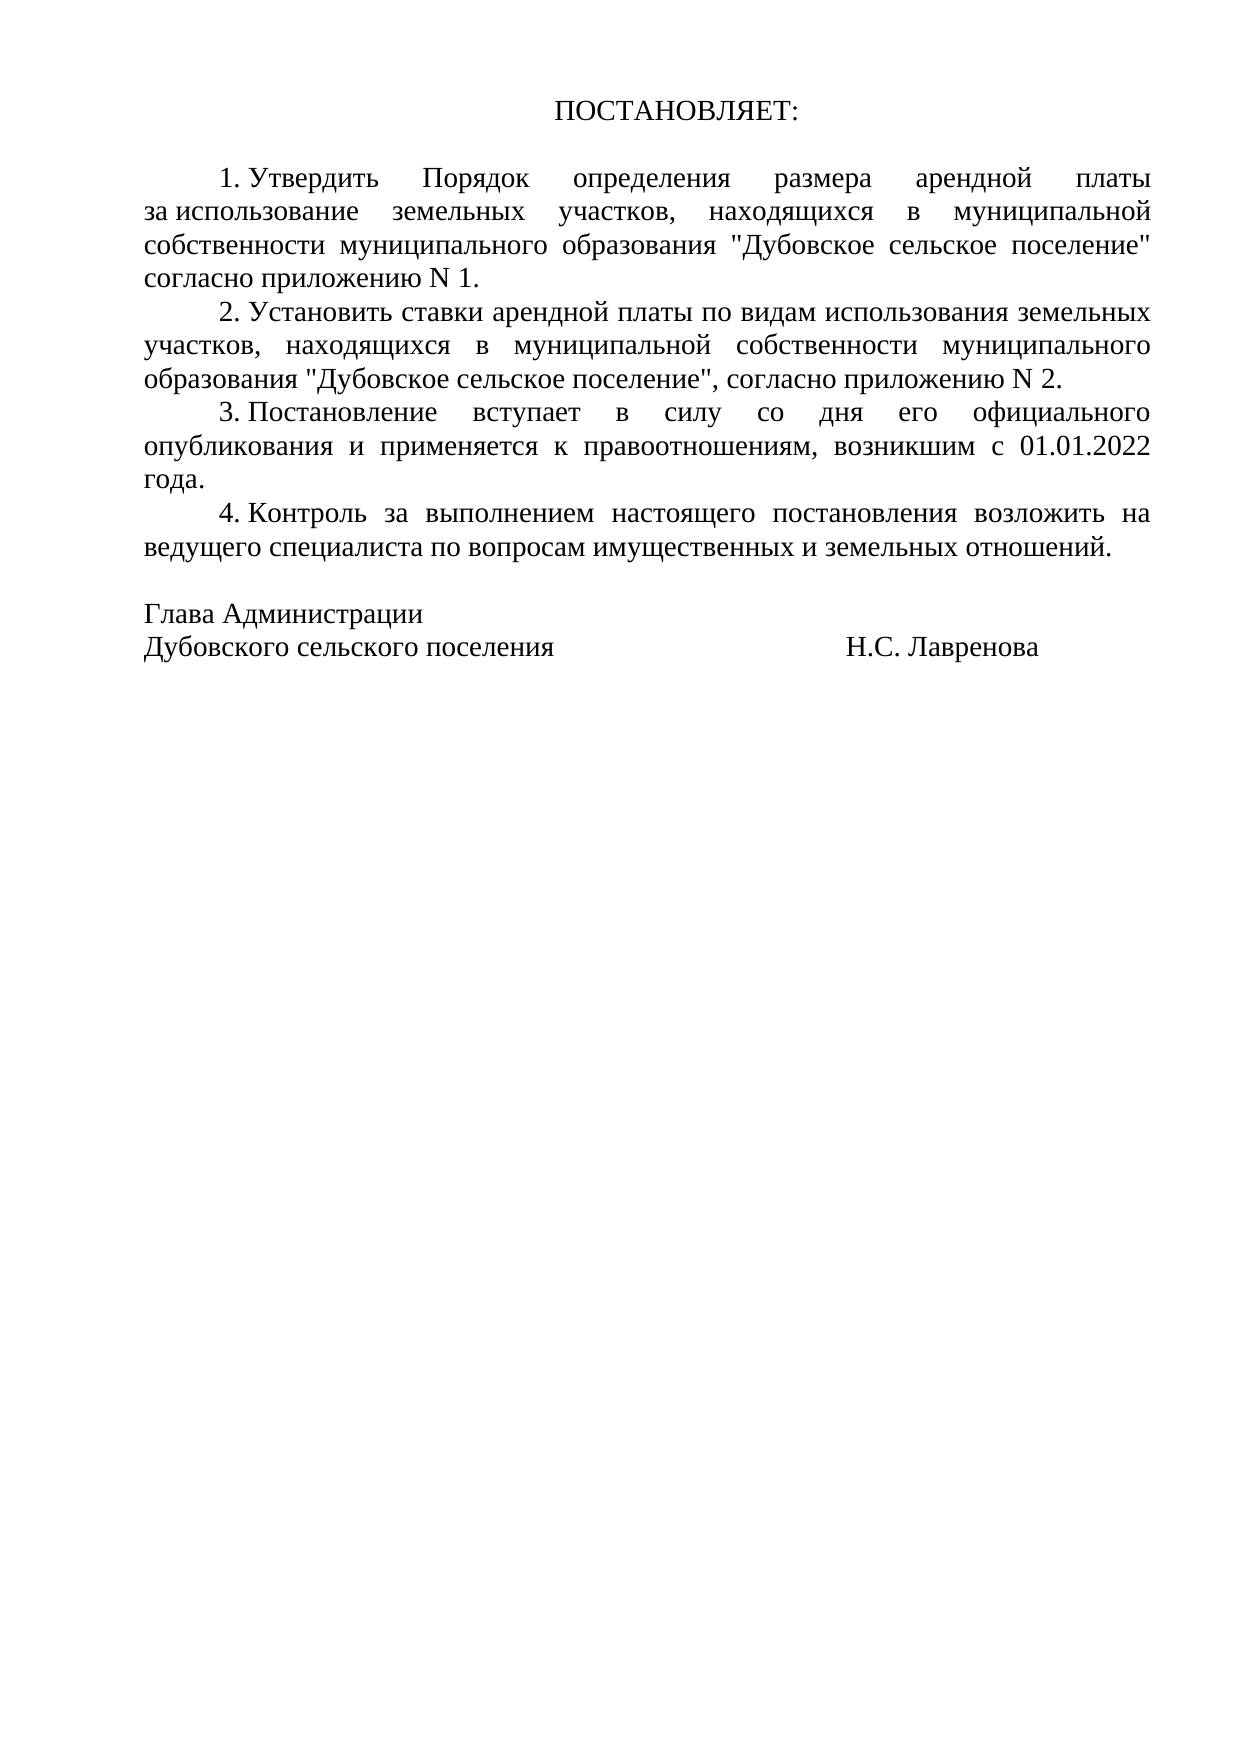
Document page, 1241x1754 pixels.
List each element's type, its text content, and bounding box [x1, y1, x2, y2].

text 2. Установить ставки арендной платы по видам использования земельных участков, находящихся в муниципальной собственности муниципального образования "Дубовское сельское поселение", согласно приложению N 2. [143, 294, 1152, 394]
text Глава Администрации [143, 596, 1152, 629]
text Дубовского сельского поселения Н.С. Лавренова [143, 629, 1152, 663]
text 4. Контроль за выполнением настоящего постановления возложить на ведущего специалиста по вопросам имущественных и земельных отношений. [143, 495, 1152, 562]
text 3. Постановление вступает в силу со дня его официального опубликования и применяется к правоотношениям, возникшим с 01.01.2022 года. [143, 394, 1152, 495]
text 1. Утвердить Порядок определения размера арендной платы за использование земельных участков, находящихся в муниципальной собственности муниципального образования "Дубовское сельское поселение" согласно приложению N 1. [143, 160, 1152, 294]
text ПОСТАНОВЛЯЕТ: [143, 93, 1152, 126]
